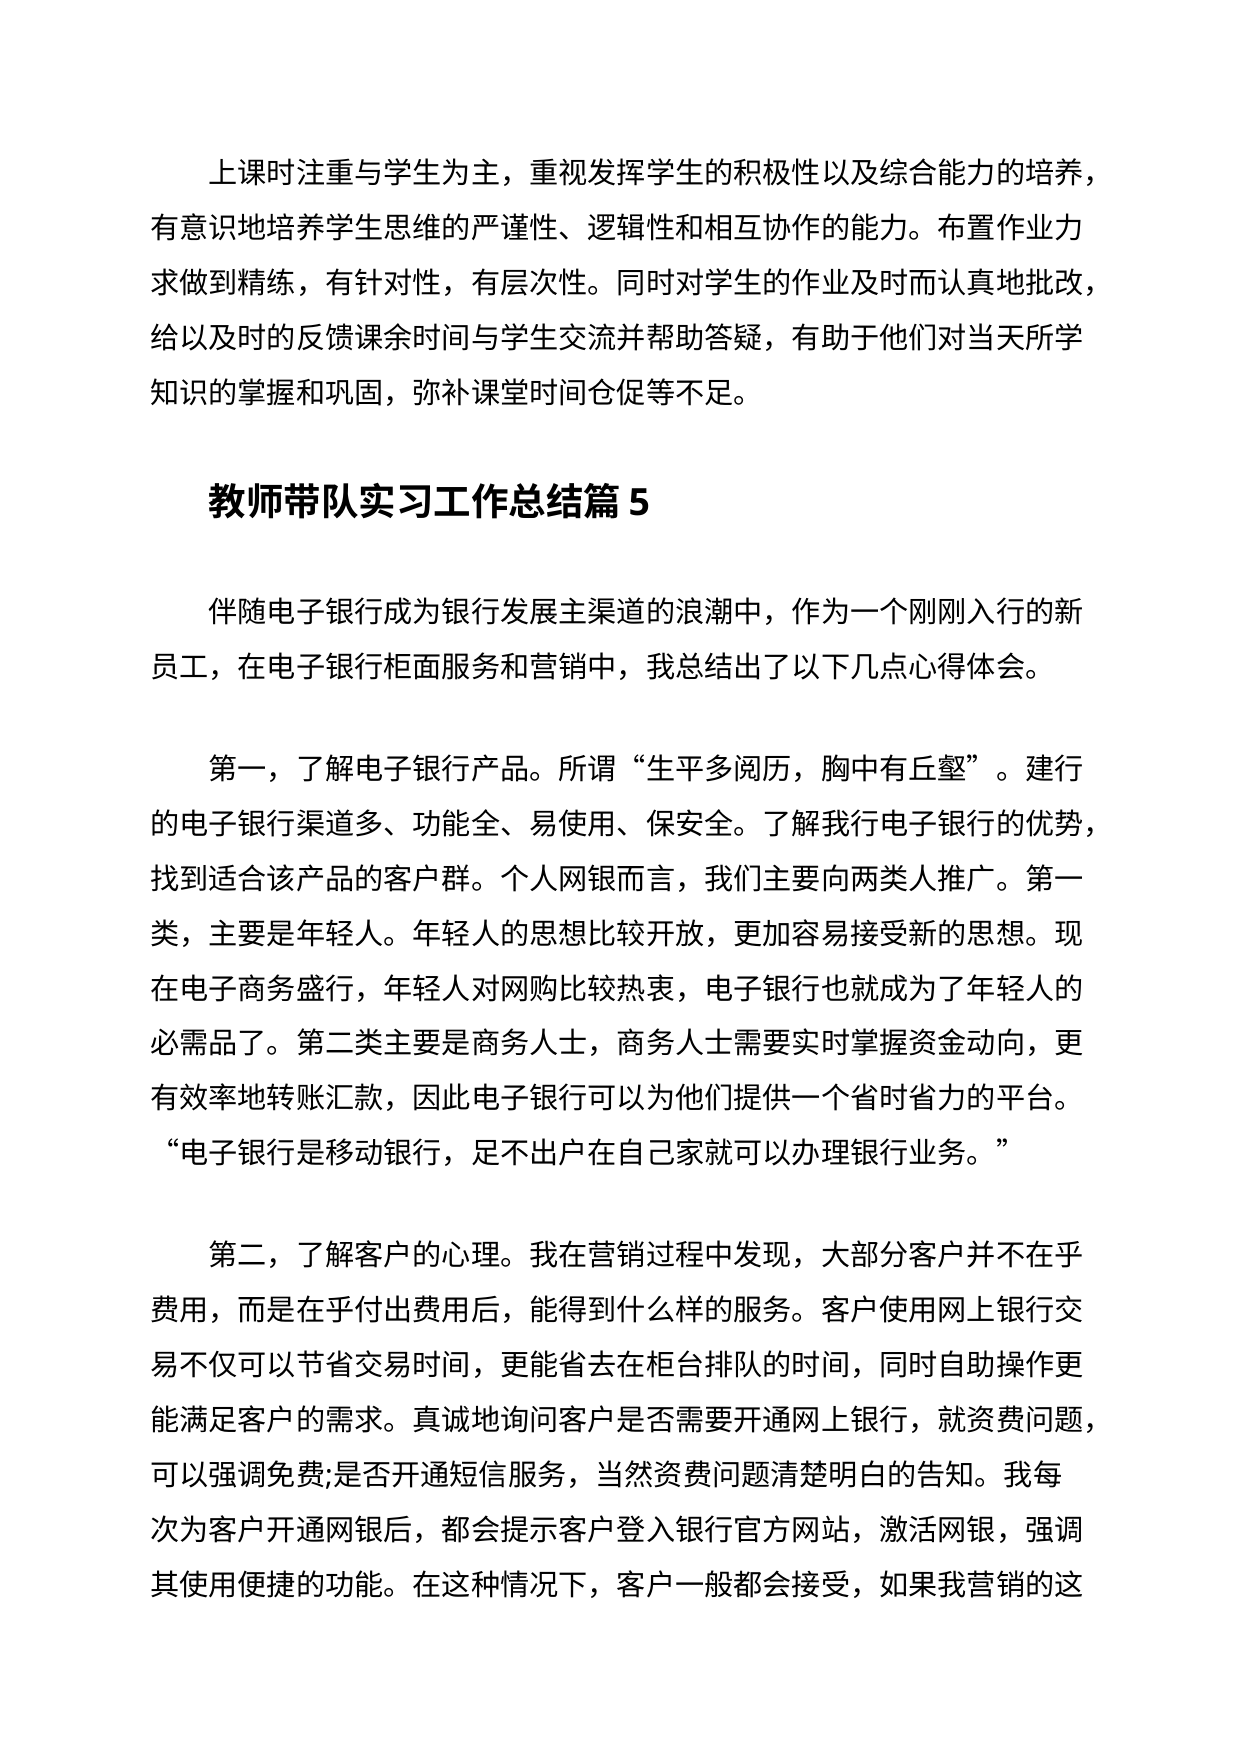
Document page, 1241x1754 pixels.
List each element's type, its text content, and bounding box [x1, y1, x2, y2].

text 教师带队实习工作总结篇5 [150, 471, 1090, 526]
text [150, 1232, 1090, 1603]
text 第一，了解电子银行产品。所谓“生平多阅历，胸中有丘壑”。建行的电子银行渠道多、功能全、易使用、保安全。了解我行电子银行的优势，找到适合该产品的客户群。个人网银而言，我们主要向两类人推广。第一类，主要是年轻人。年轻人的思想比较开放，更加容易接受新的思想。现在电子商务盛行，年轻人对网购比较热衷，电子银行也就成为了年轻人的必需品了。第二类主要是商务人士，商务人士需要实时掌握资金动向，更有效率地转账汇款，因此电子银行可以为他们提供一个省时省力的平台。“电子银行是移动银行，足不出户在自己家就可以办理银行业务。” [150, 746, 1090, 1172]
text 上课时注重与学生为主，重视发挥学生的积极性以及综合能力的培养，有意识地培养学生思维的严谨性、逻辑性和相互协作的能力。布置作业力求做到精练，有针对性，有层次性。同时对学生的作业及时而认真地批改，给以及时的反馈课余时间与学生交流并帮助答疑，有助于他们对当天所学知识的掌握和巩固，弥补课堂时间仓促等不足。 [150, 150, 1090, 412]
text 伴随电子银行成为银行发展主渠道的浪潮中，作为一个刚刚入行的新员工，在电子银行柜面服务和营销中，我总结出了以下几点心得体会。 [150, 589, 1090, 686]
